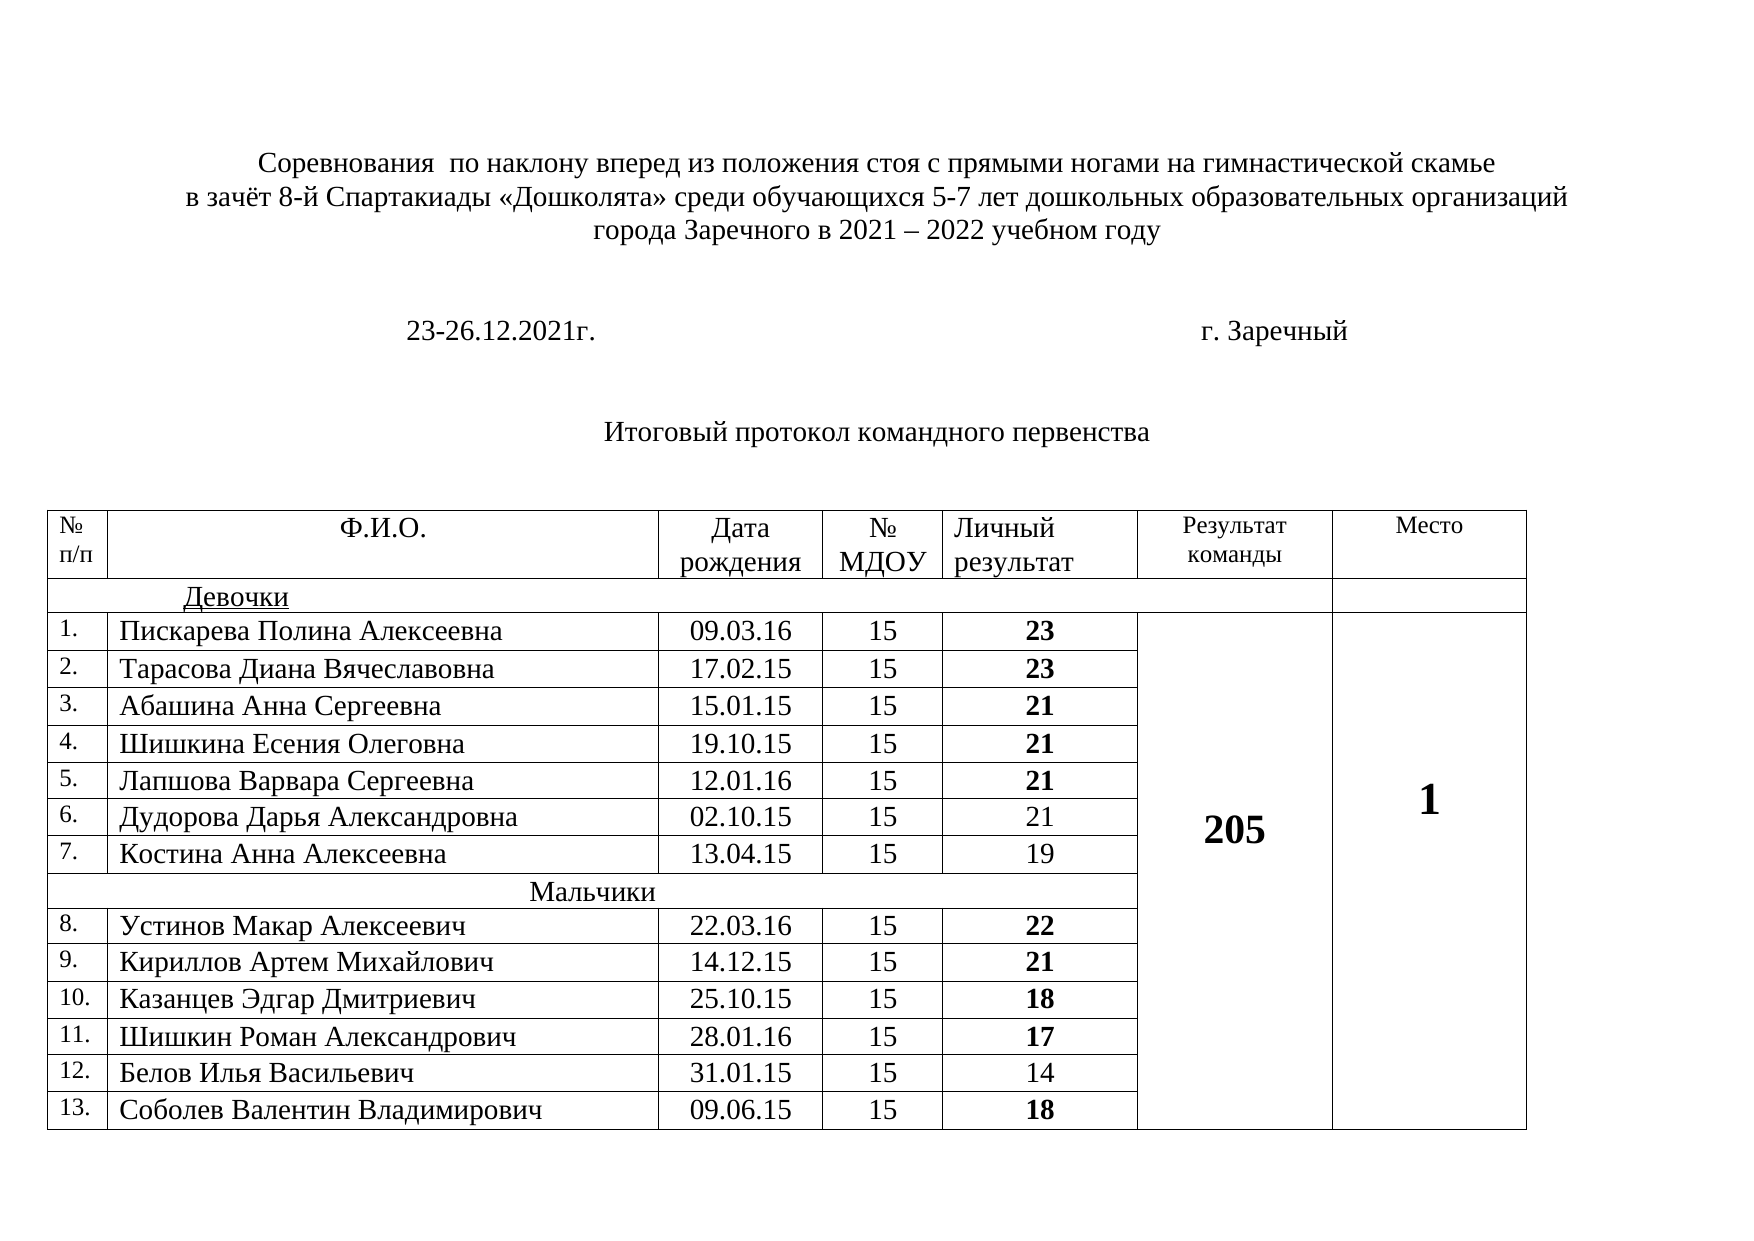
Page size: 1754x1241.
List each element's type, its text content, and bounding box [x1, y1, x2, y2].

table_cell 09.06.15 [659, 1092, 822, 1129]
text города Заречного в 2021 – 2022 учебном году [59, 212, 1695, 246]
table_cell 4. [48, 726, 107, 762]
table_cell Абашина Анна Сергеевна [108, 688, 658, 725]
table_cell 10. [48, 982, 107, 1018]
table_cell 12. [48, 1055, 107, 1091]
table_cell Тарасова Диана Вячеславовна [108, 651, 658, 687]
table_cell 1. [48, 613, 107, 650]
table_cell 21 [943, 763, 1137, 798]
table_cell 14 [943, 1055, 1137, 1091]
table_cell 18 [943, 982, 1137, 1018]
table_cell 1 [1333, 613, 1526, 1129]
table_cell Кириллов Артем Михайлович [108, 944, 658, 981]
table_cell 09.03.16 [659, 613, 822, 650]
table_cell 3. [48, 688, 107, 725]
table_cell 15 [823, 613, 942, 650]
table_cell 205 [1138, 613, 1332, 1129]
table_cell 28.01.16 [659, 1019, 822, 1054]
table_cell 15 [823, 651, 942, 687]
table_cell 2. [48, 651, 107, 687]
table_cell 7. [48, 836, 107, 873]
table_cell 25.10.15 [659, 982, 822, 1018]
table_cell 11. [48, 1019, 107, 1054]
text Соревнования по наклону вперед из положения стоя с прямыми ногами на гимнастической скамье в зачёт 8-й Спартакиады «Дошколята» среди обучающихся 5-7 лет дошкольных образовательных организаций [59, 145, 1695, 212]
table_cell [1333, 579, 1526, 612]
table_cell Соболев Валентин Владимирович [108, 1092, 658, 1129]
table_cell 23 [943, 613, 1137, 650]
text Итоговый протокол командного первенства [59, 414, 1695, 447]
table_cell Шишкина Есения Олеговна [108, 726, 658, 762]
table_cell 15 [823, 982, 942, 1018]
table_cell 22 [943, 909, 1137, 943]
table_cell 15 [823, 763, 942, 798]
table_cell 15 [823, 1092, 942, 1129]
table_cell 15 [823, 688, 942, 725]
table_cell 15 [823, 944, 942, 981]
text 23-26.12.2021г. г. Заречный [59, 313, 1695, 347]
table_header Результат команды [1138, 511, 1332, 578]
table_header № МДОУ [823, 511, 942, 578]
table_cell Белов Илья Васильевич [108, 1055, 658, 1091]
table_cell 02.10.15 [659, 799, 822, 835]
table_cell 15 [823, 1055, 942, 1091]
table_cell 13.04.15 [659, 836, 822, 873]
table_cell 6. [48, 799, 107, 835]
table_cell 14.12.15 [659, 944, 822, 981]
table_cell 22.03.16 [659, 909, 822, 943]
table_cell 19 [943, 836, 1137, 873]
table_cell 21 [943, 799, 1137, 835]
table_cell Устинов Макар Алексеевич [108, 909, 658, 943]
table_header Место [1333, 511, 1526, 578]
table_cell 15.01.15 [659, 688, 822, 725]
table_cell 8. [48, 909, 107, 943]
table_cell 9. [48, 944, 107, 981]
table_cell 12.01.16 [659, 763, 822, 798]
table_cell 21 [943, 688, 1137, 725]
table_cell Шишкин Роман Александрович [108, 1019, 658, 1054]
table_cell Девочки [48, 579, 1332, 612]
table_header Личный результат [943, 511, 1137, 578]
table_cell Лапшова Варвара Сергеевна [108, 763, 658, 798]
table_cell 19.10.15 [659, 726, 822, 762]
table_cell 13. [48, 1092, 107, 1129]
table_cell Казанцев Эдгар Дмитриевич [108, 982, 658, 1018]
table_cell 15 [823, 836, 942, 873]
table_cell Дудорова Дарья Александровна [108, 799, 658, 835]
table_cell 31.01.15 [659, 1055, 822, 1091]
table_cell 15 [823, 726, 942, 762]
table_cell 21 [943, 944, 1137, 981]
table_cell 17.02.15 [659, 651, 822, 687]
table_cell 5. [48, 763, 107, 798]
table_cell 15 [823, 909, 942, 943]
table_cell Пискарева Полина Алексеевна [108, 613, 658, 650]
table_cell 21 [943, 726, 1137, 762]
table_cell 15 [823, 799, 942, 835]
table_cell 23 [943, 651, 1137, 687]
table_cell Мальчики [48, 874, 1137, 907]
table_cell 18 [943, 1092, 1137, 1129]
table_cell 17 [943, 1019, 1137, 1054]
table_header № п/п [48, 511, 107, 578]
table_cell Костина Анна Алексеевна [108, 836, 658, 873]
table_cell 15 [823, 1019, 942, 1054]
table_header Ф.И.О. [108, 511, 658, 578]
table_header Дата рождения [659, 511, 822, 578]
